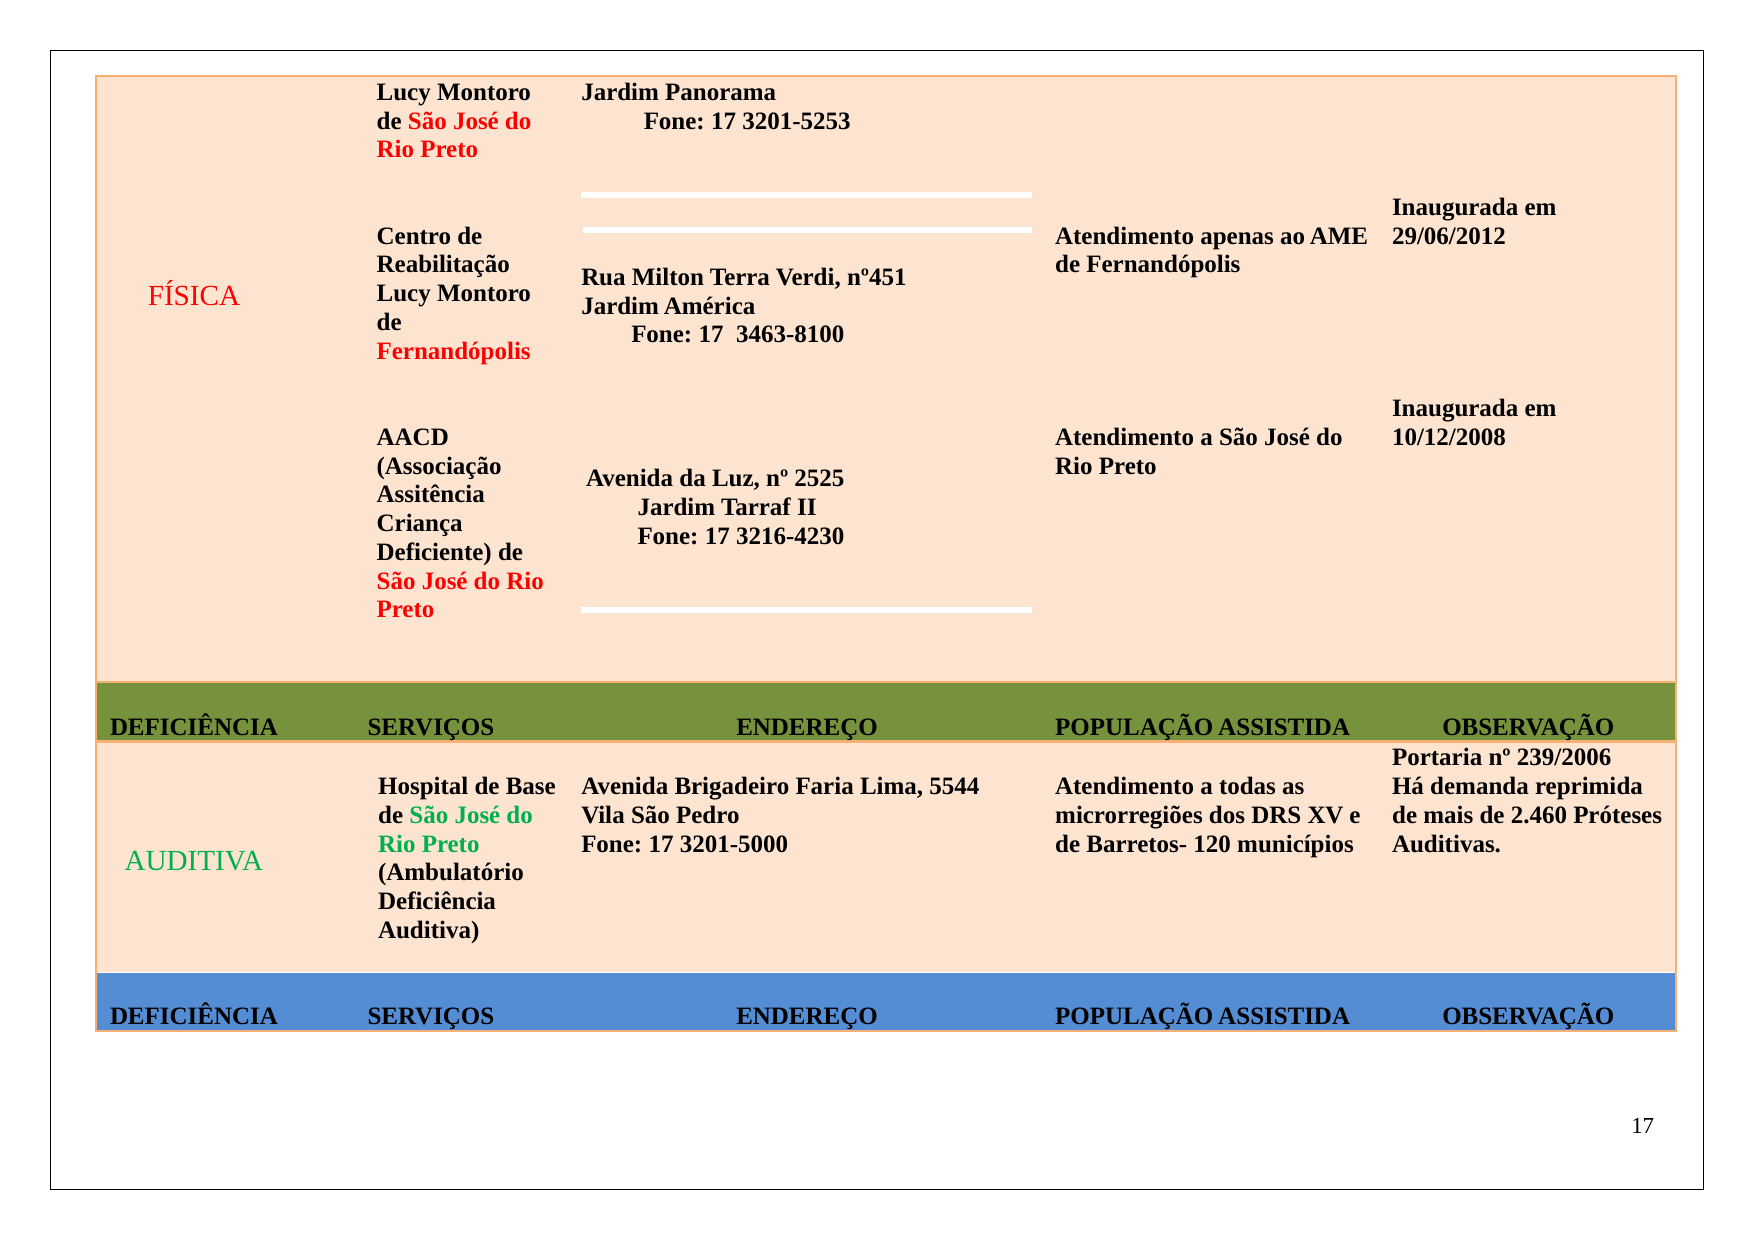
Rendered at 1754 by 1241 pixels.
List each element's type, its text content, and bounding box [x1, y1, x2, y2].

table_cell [1381, 77, 1675, 681]
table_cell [570, 77, 1044, 681]
table_cell POPULAÇÃO ASSISTIDA [1044, 973, 1381, 1030]
table_cell AUDITIVA [97, 743, 292, 972]
table_cell POPULAÇÃO ASSISTIDA [1044, 683, 1381, 740]
table_cell OBSERVAÇÃO [1381, 973, 1675, 1030]
table_cell Avenida Brigadeiro Faria Lima, 5544 Vila São Pedro Fone: 17 3201-5000 [570, 743, 1044, 972]
table_cell ENDEREÇO [570, 683, 1044, 740]
table_cell Portaria nº 239/2006 Há demanda reprimida de mais de 2.460 Próteses Auditivas. [1381, 743, 1675, 972]
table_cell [1044, 77, 1381, 681]
table_cell DEFICIÊNCIA [97, 973, 292, 1030]
table_cell Hospital de Base de São José do Rio Preto (Ambulatório Deficiência Auditiva) [292, 743, 570, 972]
table_cell OBSERVAÇÃO [1381, 683, 1675, 740]
table_cell SERVIÇOS [292, 683, 570, 740]
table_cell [292, 77, 570, 681]
table_cell Atendimento a todas as microrregiões dos DRS XV e de Barretos- 120 municípios [1044, 743, 1381, 972]
table_cell DEFICIÊNCIA [97, 683, 292, 740]
table_cell ENDEREÇO [570, 973, 1044, 1030]
table_cell FÍSICA FÍSICA [97, 77, 292, 681]
table_cell SERVIÇOS [292, 973, 570, 1030]
